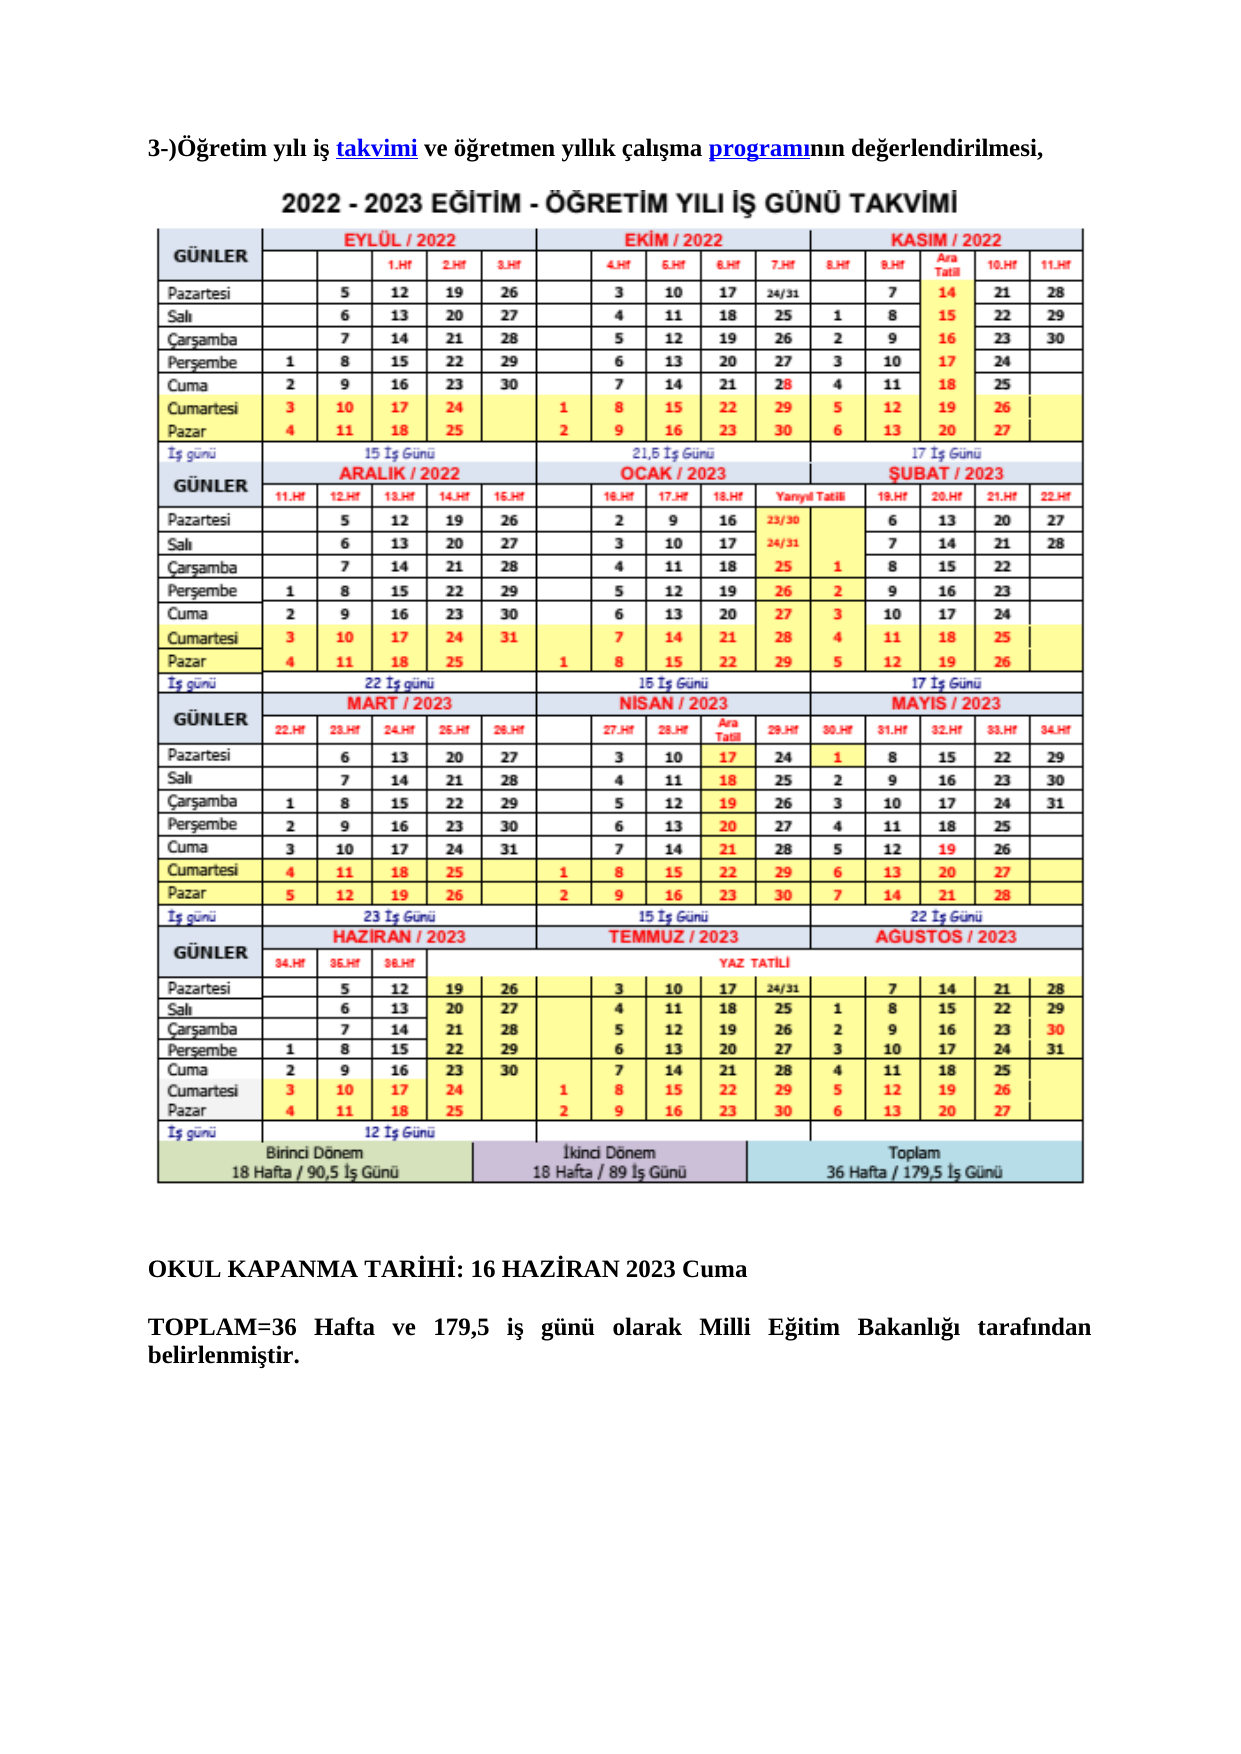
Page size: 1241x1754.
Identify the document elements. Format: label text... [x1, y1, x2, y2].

text OKUL KAPANMA TARİHİ: 16 HAZİRAN 2023 Cuma [148, 1254, 1093, 1283]
picture [147, 190, 1093, 1196]
text 3-)Öğretim yılı iş takvimi ve öğretmen yıllık çalışma programının değerlendirilmesi, [148, 133, 1093, 162]
text TOPLAM=36 Hafta ve 179,5 iş günü olarak Milli Eğitim Bakanlığı tarafından belirlenmiştir. [148, 1312, 1093, 1369]
